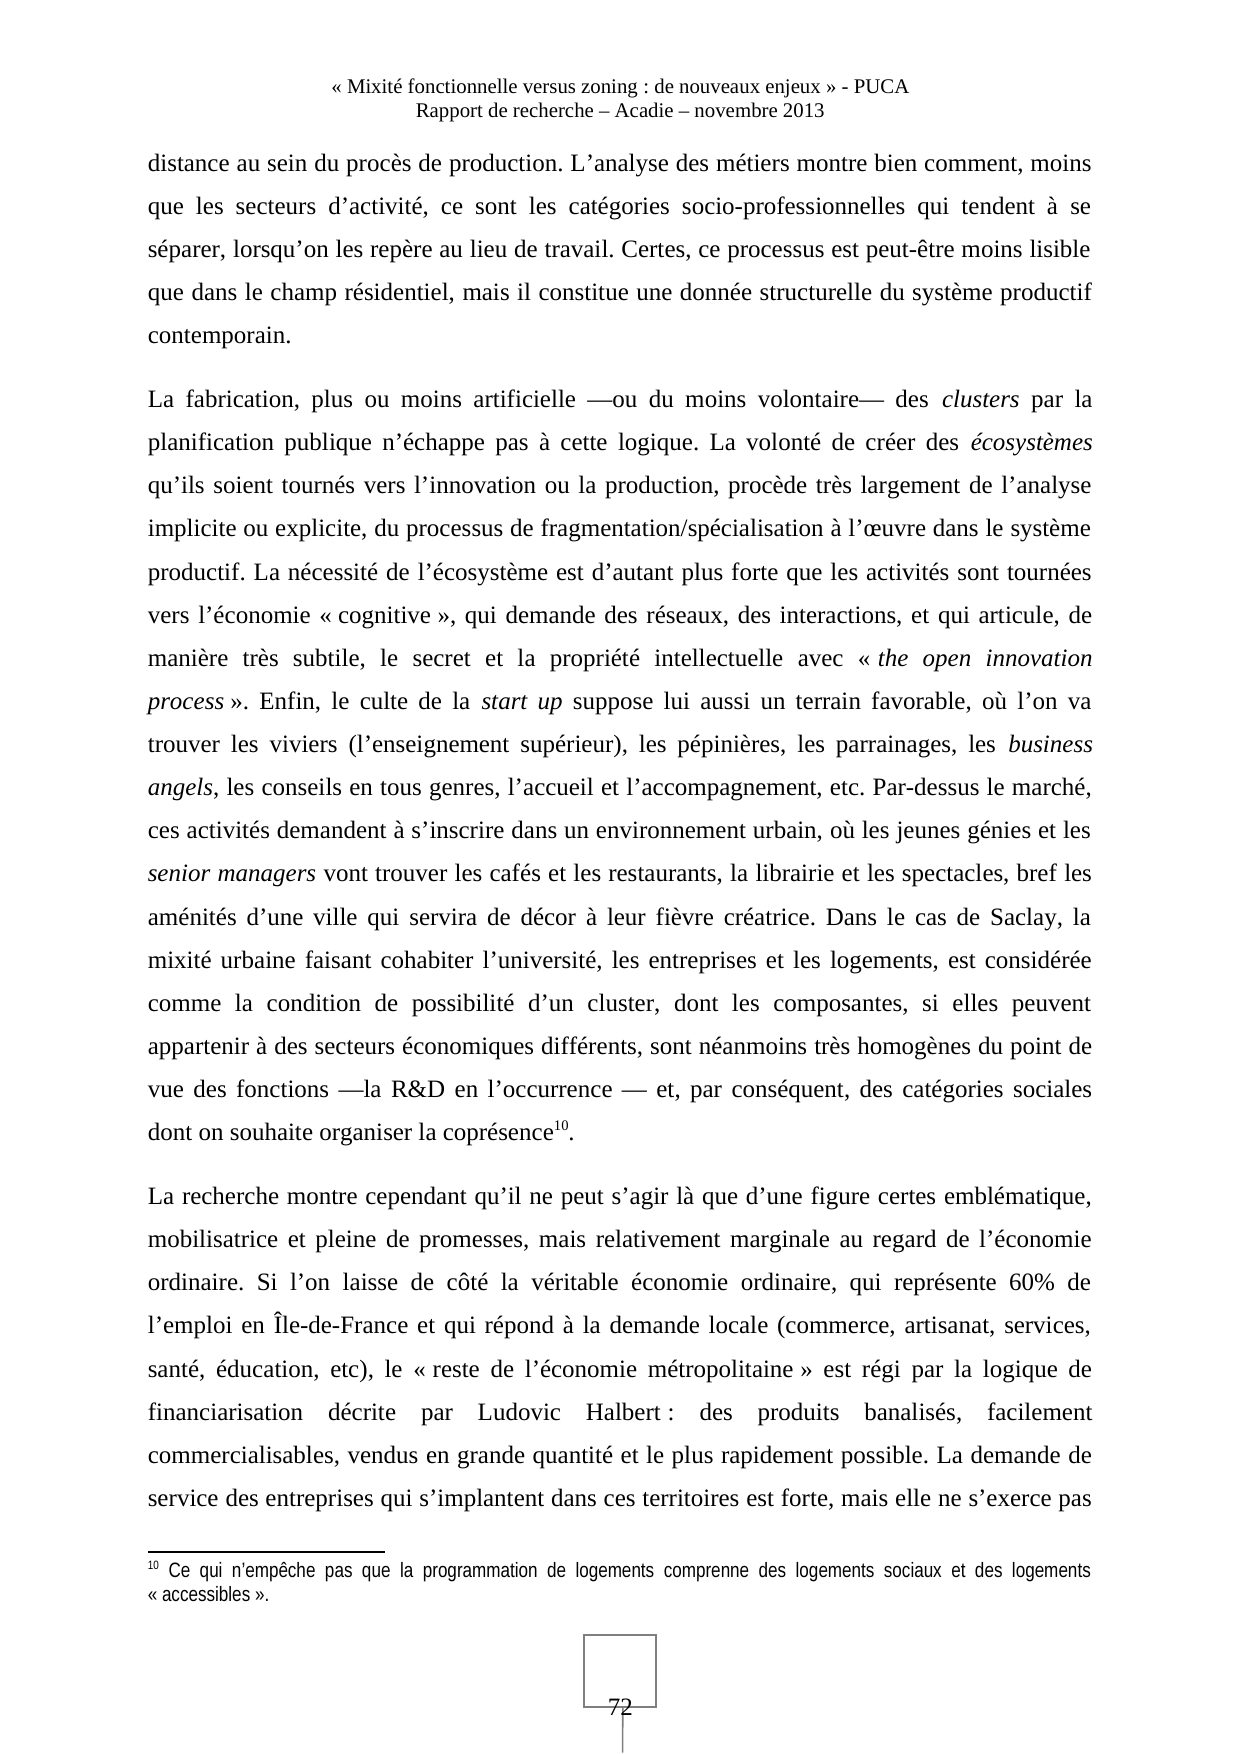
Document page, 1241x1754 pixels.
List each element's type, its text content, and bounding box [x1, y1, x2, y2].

text La fabrication, plus ou moins artificielle —ou du moins volontaire— des clusters par la planification publique n’échappe pas à cette logique. La volonté de créer des écosystèmes qu’ils soient tournés vers l’innovation ou la production, procède très largement de l’analyse implicite ou explicite, du processus de fragmentation/spécialisation à l’œuvre dans le système productif. La nécessité de l’écosystème est d’autant plus forte que les activités sont tournées vers l’économie « cognitive », qui demande des réseaux, des interactions, et qui articule, de manière très subtile, le secret et la propriété intellectuelle avec « the open innovation process ». Enfin, le culte de la start up suppose lui aussi un terrain favorable, où l’on va trouver les viviers (l’enseignement supérieur), les pépinières, les parrainages, les business angels, les conseils en tous genres, l’accueil et l’accompagnement, etc. Par-dessus le marché, ces activités demandent à s’inscrire dans un environnement urbain, où les jeunes génies et les senior managers vont trouver les cafés et les restaurants, la librairie et les spectacles, bref les aménités d’une ville qui servira de décor à leur fièvre créatrice. Dans le cas de Saclay, la mixité urbaine faisant cohabiter l’université, les entreprises et les logements, est considérée comme la condition de possibilité d’un cluster, dont les composantes, si elles peuvent appartenir à des secteurs économiques différents, sont néanmoins très homogènes du point de vue des fonctions —la R&D en l’occurrence — et, par conséquent, des catégories sociales dont on souhaite organiser la coprésence. [148, 384, 1093, 1146]
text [148, 1181, 1093, 1512]
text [148, 148, 1093, 349]
